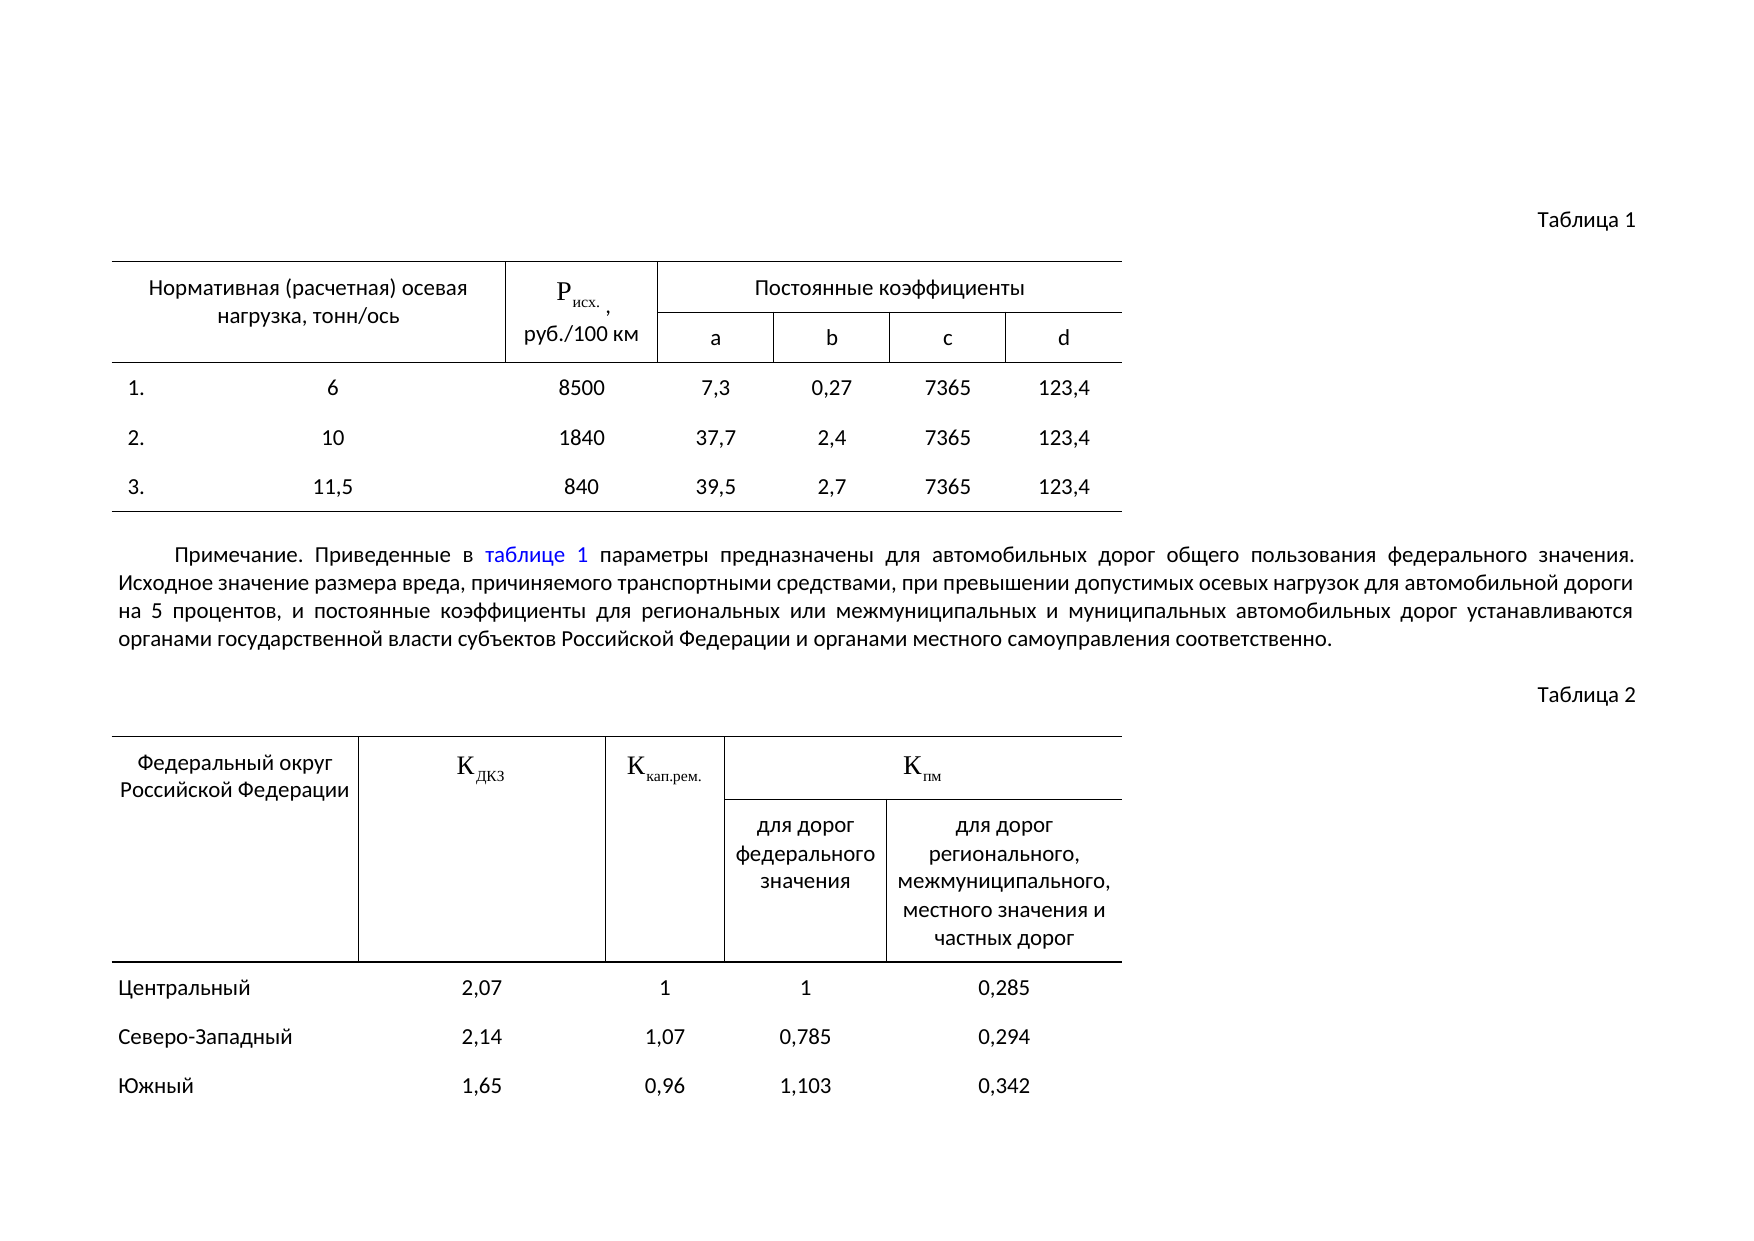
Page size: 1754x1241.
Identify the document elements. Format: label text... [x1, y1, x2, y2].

table_cell 123,4 [1006, 363, 1122, 412]
table_cell 0,27 [774, 363, 890, 412]
table_cell 1,65 [358, 1061, 605, 1110]
table_cell 10 [160, 412, 505, 461]
table_cell 1. [112, 363, 160, 412]
table_cell 2,7 [774, 461, 890, 511]
table_cell Южный [112, 1061, 358, 1110]
table_cell 37,7 [658, 412, 774, 461]
table_cell 840 [505, 461, 658, 511]
table_header Постоянные коэффициенты [658, 262, 1122, 312]
table_header [359, 737, 605, 961]
table_cell 7365 [890, 412, 1006, 461]
table_cell 11,5 [160, 461, 505, 511]
table_cell для дорог федерального значения [725, 800, 886, 961]
text Таблица 2 [118, 680, 1636, 708]
table_cell 2,14 [358, 1012, 605, 1061]
table_cell 8500 [505, 363, 658, 412]
text Примечание. Приведенные в таблице 1 параметры предназначены для автомобильных дорог общего пользования федерального значения. Исходное значение размера вреда, причиняемого транспортными средствами, при превышении допустимых осевых нагрузок для автомобильной дороги на 5 процентов, и постоянные коэффициенты для региональных или межмуниципальных и муниципальных автомобильных дорог устанавливаются органами государственной власти субъектов Российской Федерации и органами местного самоуправления соответственно. [118, 540, 1636, 652]
table_cell 1,103 [725, 1061, 886, 1110]
table_cell 3. [112, 461, 160, 511]
table_cell Северо-Западный [112, 1012, 358, 1061]
table_cell 2,4 [774, 412, 890, 461]
table_cell a [658, 313, 773, 362]
table_cell 2,07 [358, 963, 605, 1012]
table_cell 1,07 [605, 1012, 724, 1061]
table_cell c [890, 313, 1005, 362]
table_header , руб./100 км [506, 262, 657, 362]
table_cell 1840 [505, 412, 658, 461]
table_cell Центральный [112, 963, 358, 1012]
table_cell 123,4 [1006, 461, 1122, 511]
table_header [725, 737, 1122, 799]
table_cell для дорог регионального, межмуниципального, местного значения и частных дорог [887, 800, 1122, 961]
table_cell 0,294 [886, 1012, 1122, 1061]
table_cell 0,96 [605, 1061, 724, 1110]
table_cell 1 [605, 963, 724, 1012]
table_cell 1 [725, 963, 886, 1012]
table_cell b [774, 313, 889, 362]
table_cell 39,5 [658, 461, 774, 511]
table_header Нормативная (расчетная) осевая нагрузка, тонн/ось [112, 262, 505, 362]
table_header [606, 737, 724, 961]
table_header Федеральный округ Российской Федерации [112, 737, 358, 961]
table_cell 6 [160, 363, 505, 412]
table_cell 123,4 [1006, 412, 1122, 461]
text Таблица 1 [118, 205, 1636, 233]
table_cell d [1006, 313, 1122, 362]
table_cell 0,342 [886, 1061, 1122, 1110]
table_cell 7,3 [658, 363, 774, 412]
table_cell 7365 [890, 461, 1006, 511]
table_cell 2. [112, 412, 160, 461]
table_cell 0,785 [725, 1012, 886, 1061]
table_cell 0,285 [886, 963, 1122, 1012]
table_cell 7365 [890, 363, 1006, 412]
